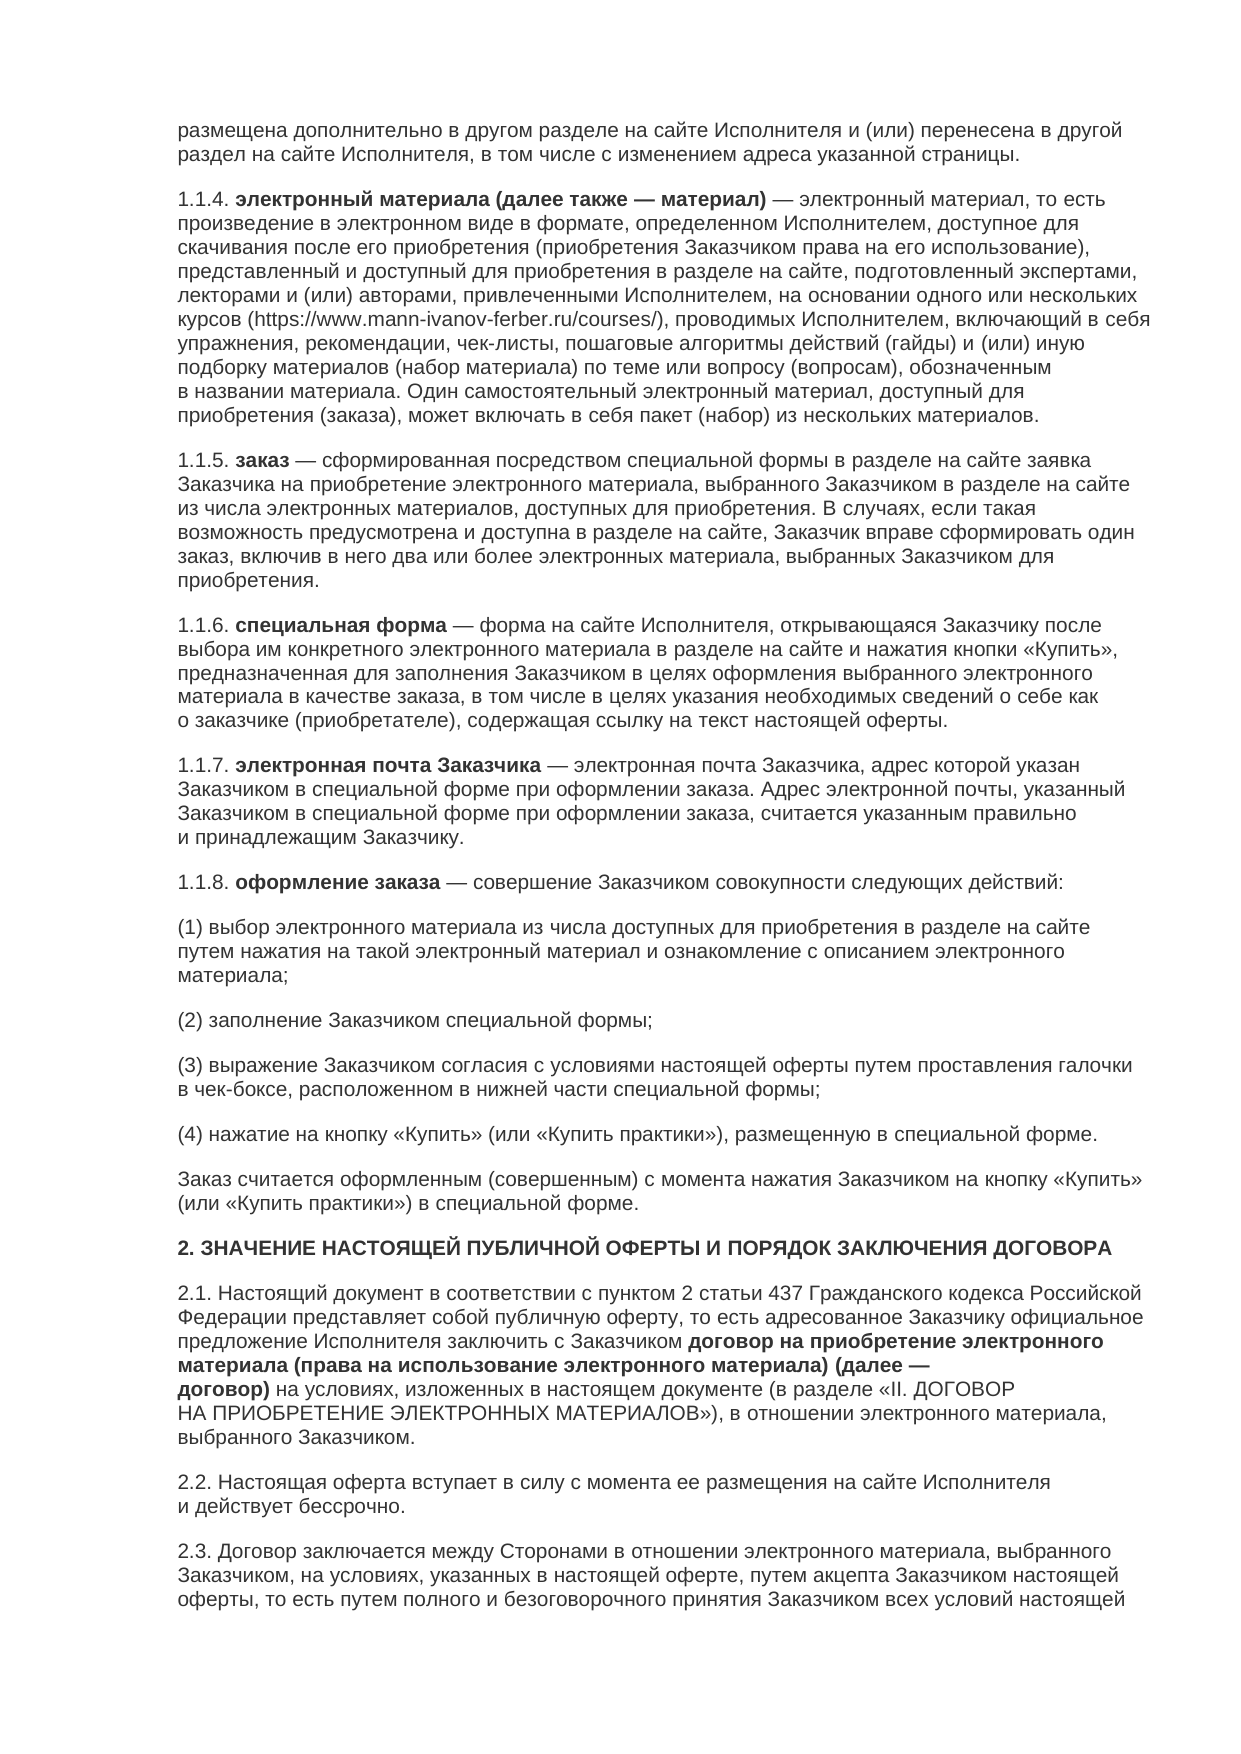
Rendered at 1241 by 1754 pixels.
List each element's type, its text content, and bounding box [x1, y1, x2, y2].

text (4) нажатие на кнопку «Купить» (или «Купить практики»), размещенную в специальной форме. [177, 1122, 1152, 1146]
text 1.1.6. специальная форма — форма на сайте Исполнителя, открывающаяся Заказчику после выбора им конкретного электронного материала в разделе на сайте и нажатия кнопки «Купить», предназначенная для заполнения Заказчиком в целях оформления выбранного электронного материала в качестве заказа, в том числе в целях указания необходимых сведений о себе как о заказчике (приобретателе), содержащая ссылку на текст настоящей оферты. [177, 612, 1152, 732]
text (1) выбор электронного материала из числа доступных для приобретения в разделе на сайте путем нажатия на такой электронный материал и ознакомление с описанием электронного материала; [177, 915, 1152, 987]
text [177, 1539, 1152, 1611]
text 1.1.5. заказ — сформированная посредством специальной формы в разделе на сайте заявка Заказчика на приобретение электронного материала, выбранного Заказчиком в разделе на сайте из числа электронных материалов, доступных для приобретения. В случаях, если такая возможность предусмотрена и доступна в разделе на сайте, Заказчик вправе сформировать один заказ, включив в него два или более электронных материала, выбранных Заказчиком для приобретения. [177, 448, 1152, 591]
text (2) заполнение Заказчиком специальной формы; [177, 1008, 1152, 1032]
text 1.1.8. оформление заказа — совершение Заказчиком совокупности следующих действий: [177, 870, 1152, 894]
text (3) выражение Заказчиком согласия с условиями настоящей оферты путем проставления галочки в чек-боксе, расположенном в нижней части специальной формы; [177, 1053, 1152, 1101]
text 1.1.4. электронный материала (далее также — материал) — электронный материал, то есть произведение в электронном виде в формате, определенном Исполнителем, доступное для скачивания после его приобретения (приобретения Заказчиком права на его использование), представленный и доступный для приобретения в разделе на сайте, подготовленный экспертами, лекторами и (или) авторами, привлеченными Исполнителем, на основании одного или нескольких курсов (https://www.mann-ivanov-ferber.ru/courses/), проводимых Исполнителем, включающий в себя упражнения, рекомендации, чек-листы, пошаговые алгоритмы действий (гайды) и (или) иную подборку материалов (набор материала) по теме или вопросу (вопросам), обозначенным в названии материала. Один самостоятельный электронный материал, доступный для приобретения (заказа), может включать в себя пакет (набор) из нескольких материалов. [177, 187, 1152, 427]
text 1.1.7. электронная почта Заказчика — электронная почта Заказчика, адрес которой указан Заказчиком в специальной форме при оформлении заказа. Адрес электронной почты, указанный Заказчиком в специальной форме при оформлении заказа, считается указанным правильно и принадлежащим Заказчику. [177, 753, 1152, 849]
text 2.2. Настоящая оферта вступает в силу с момента ее размещения на сайте Исполнителя и действует бессрочно. [177, 1470, 1152, 1518]
text 2.1. Настоящий документ в соответствии с пунктом 2 статьи 437 Гражданского кодекса Российской Федерации представляет собой публичную оферту, то есть адресованное Заказчику официальное предложение Исполнителя заключить с Заказчиком договор на приобретение электронного материала (права на использование электронного материала) (далее — договор) на условиях, изложенных в настоящем документе (в разделе «II. ДОГОВОР НА ПРИОБРЕТЕНИЕ ЭЛЕКТРОННЫХ МАТЕРИАЛОВ»), в отношении электронного материала, выбранного Заказчиком. [177, 1281, 1152, 1449]
text Заказ считается оформленным (совершенным) с момента нажатия Заказчиком на кнопку «Купить» (или «Купить практики») в специальной форме. [177, 1167, 1152, 1215]
text 2. ЗНАЧЕНИЕ НАСТОЯЩЕЙ ПУБЛИЧНОЙ ОФЕРТЫ И ПОРЯДОК ЗАКЛЮЧЕНИЯ ДОГОВОРА [177, 1236, 1152, 1260]
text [177, 118, 1152, 166]
